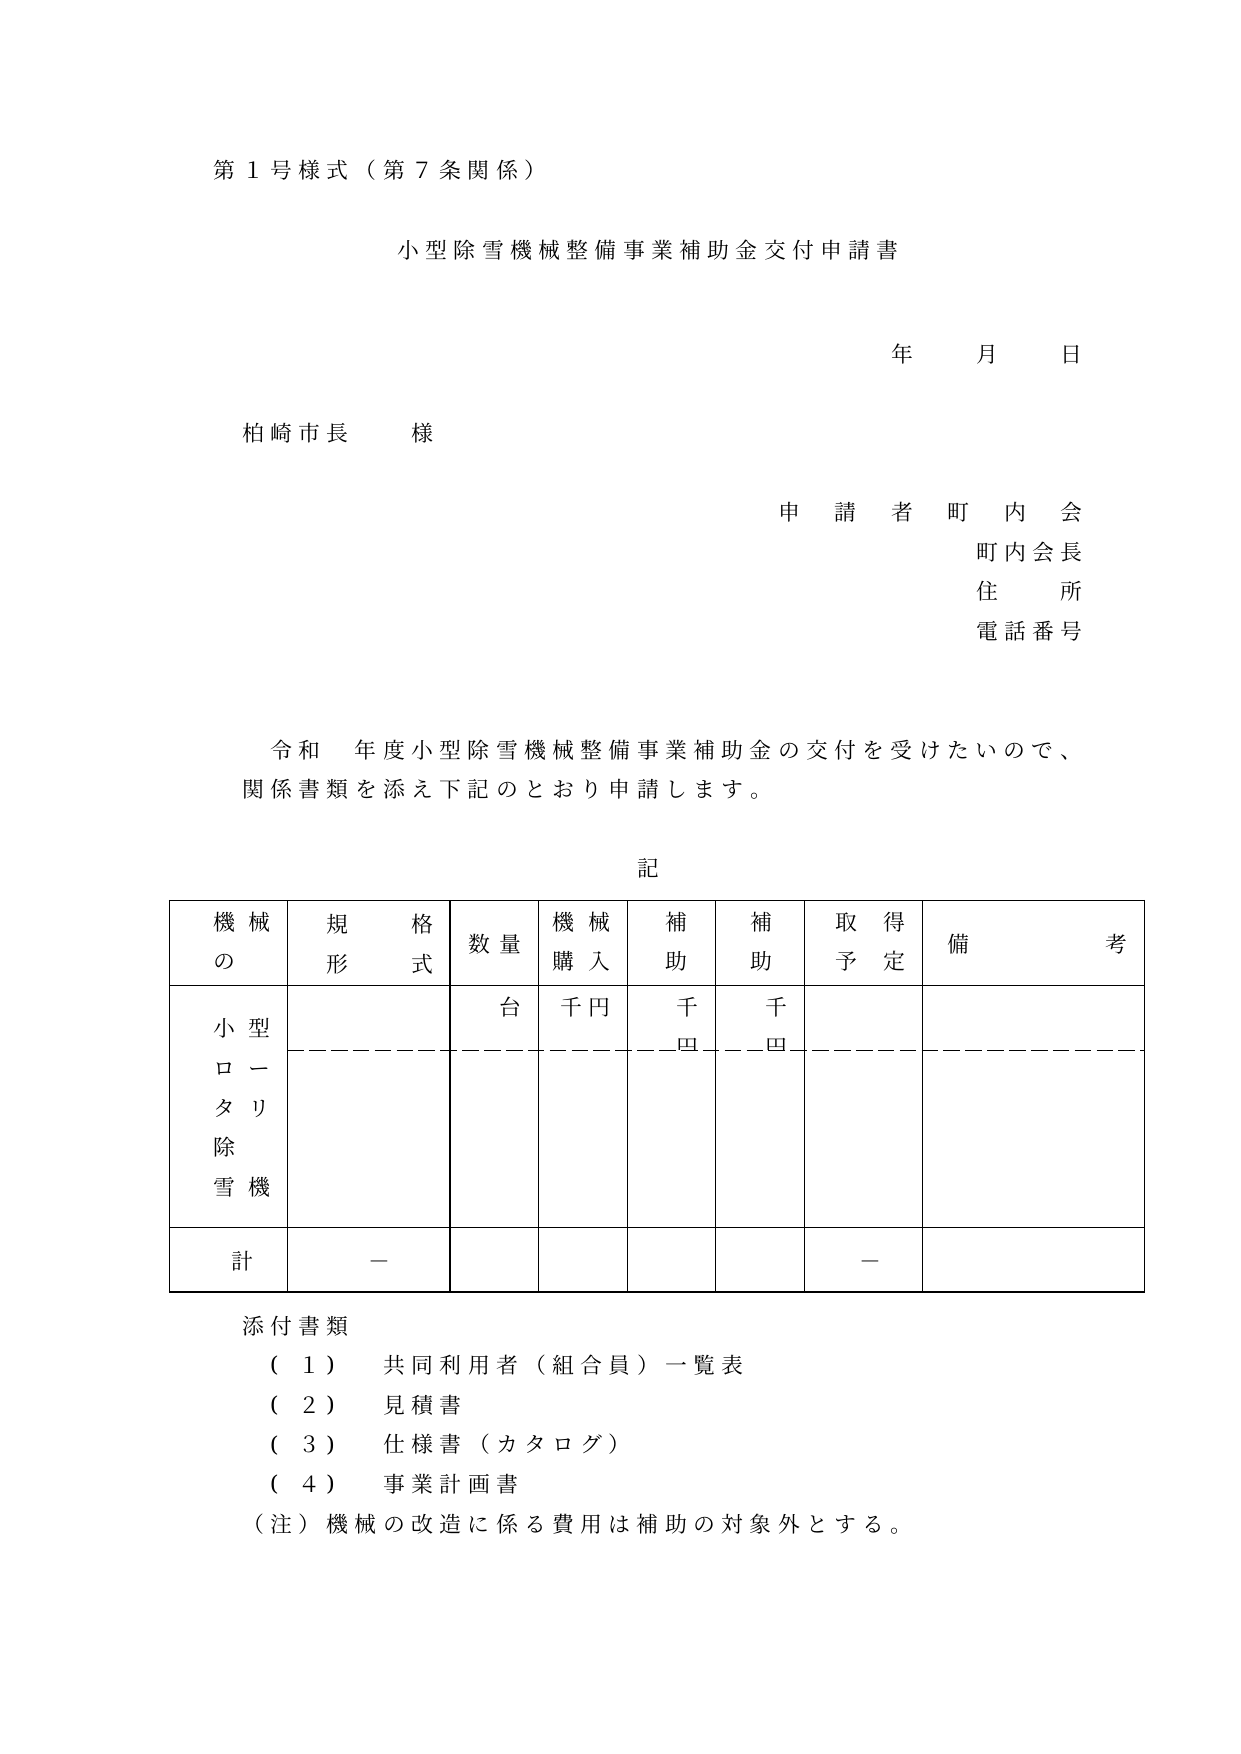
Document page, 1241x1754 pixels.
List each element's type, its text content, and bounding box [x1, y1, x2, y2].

table_cell [716, 1050, 804, 1227]
table_header 備考 [923, 901, 1144, 985]
text (１) 共同利用者（組合員）一覧表 [214, 1344, 1089, 1384]
text 住 所 [214, 571, 1089, 610]
table_cell [805, 986, 922, 1050]
table_cell [805, 1050, 922, 1227]
table_cell [539, 1228, 627, 1291]
table_cell － [288, 1228, 449, 1291]
table_header 補助 対象額 [628, 901, 715, 985]
table_cell 千円 [628, 986, 715, 1050]
text (４) 事業計画書 [214, 1463, 1089, 1503]
table_cell 千円 [716, 986, 804, 1050]
table_header 機械 の 名称 [170, 901, 287, 985]
table_cell [628, 1228, 715, 1291]
table_cell 計 [170, 1228, 287, 1291]
text 令和 年度小型除雪機械整備事業補助金の交付を受けたいので、関係書類を添え下記のとおり申請します。 [236, 729, 1089, 808]
table_cell [539, 1050, 627, 1227]
text 第１号様式（第７条関係） [214, 150, 1089, 189]
table_cell [451, 1050, 538, 1227]
text （注）機械の改造に係る費用は補助の対象外とする。 [214, 1503, 1089, 1542]
table_header 取得 予定 年月日 [805, 901, 922, 985]
table_cell 台 [451, 986, 538, 1050]
table_cell [288, 1050, 449, 1227]
table_cell [288, 986, 449, 1050]
text 印 電話番号 [214, 610, 1089, 650]
table_cell [451, 1228, 538, 1291]
text 年 月 日 [214, 333, 1089, 373]
table_cell [923, 1228, 1144, 1291]
table_header 補助金 交付 申請額 [716, 901, 804, 985]
text 申 請 者 町 内 会 [214, 491, 1089, 531]
table_header 規格 形式 [288, 901, 449, 985]
table_cell [628, 1050, 715, 1227]
table_cell － [805, 1228, 922, 1291]
text 添付書類 [214, 1305, 1089, 1344]
text (２) 見積書 [214, 1384, 1089, 1424]
subtitle 記 [214, 848, 1089, 887]
table_cell 小型ロータリ除 雪機 [170, 986, 287, 1227]
table_cell 千円 [539, 986, 627, 1050]
text 町内会長 [214, 531, 1089, 571]
table_header 機械 購入額 [539, 901, 627, 985]
table_header 数量 [451, 901, 538, 985]
table_cell [923, 1050, 1144, 1227]
text (３) 仕様書（カタログ） [214, 1424, 1089, 1463]
text 小型除雪機械整備事業補助金交付申請書 [214, 229, 1089, 268]
table_cell [923, 986, 1144, 1050]
table_cell [716, 1228, 804, 1291]
text 柏崎市長 様 [214, 412, 1089, 452]
